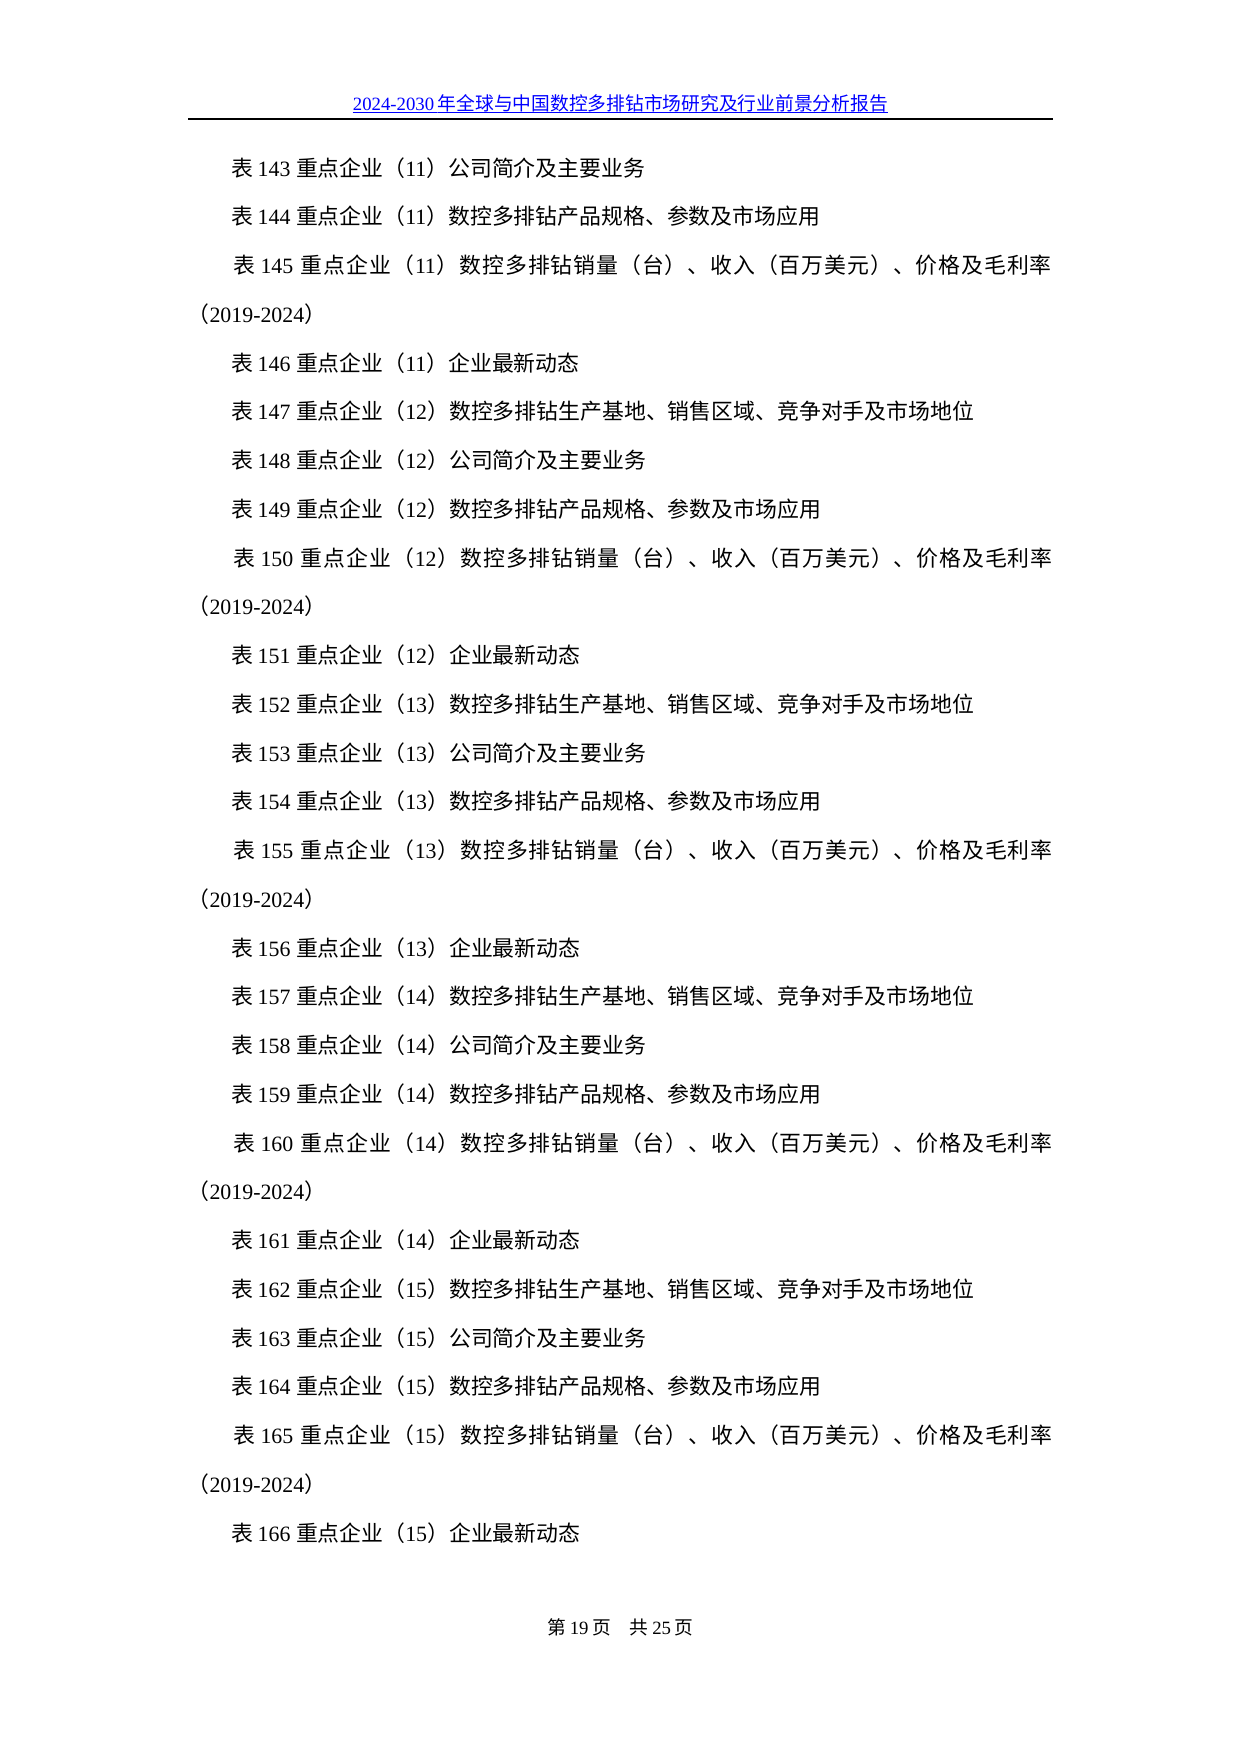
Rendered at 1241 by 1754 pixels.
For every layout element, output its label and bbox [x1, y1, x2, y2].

text [187, 150, 1053, 1548]
